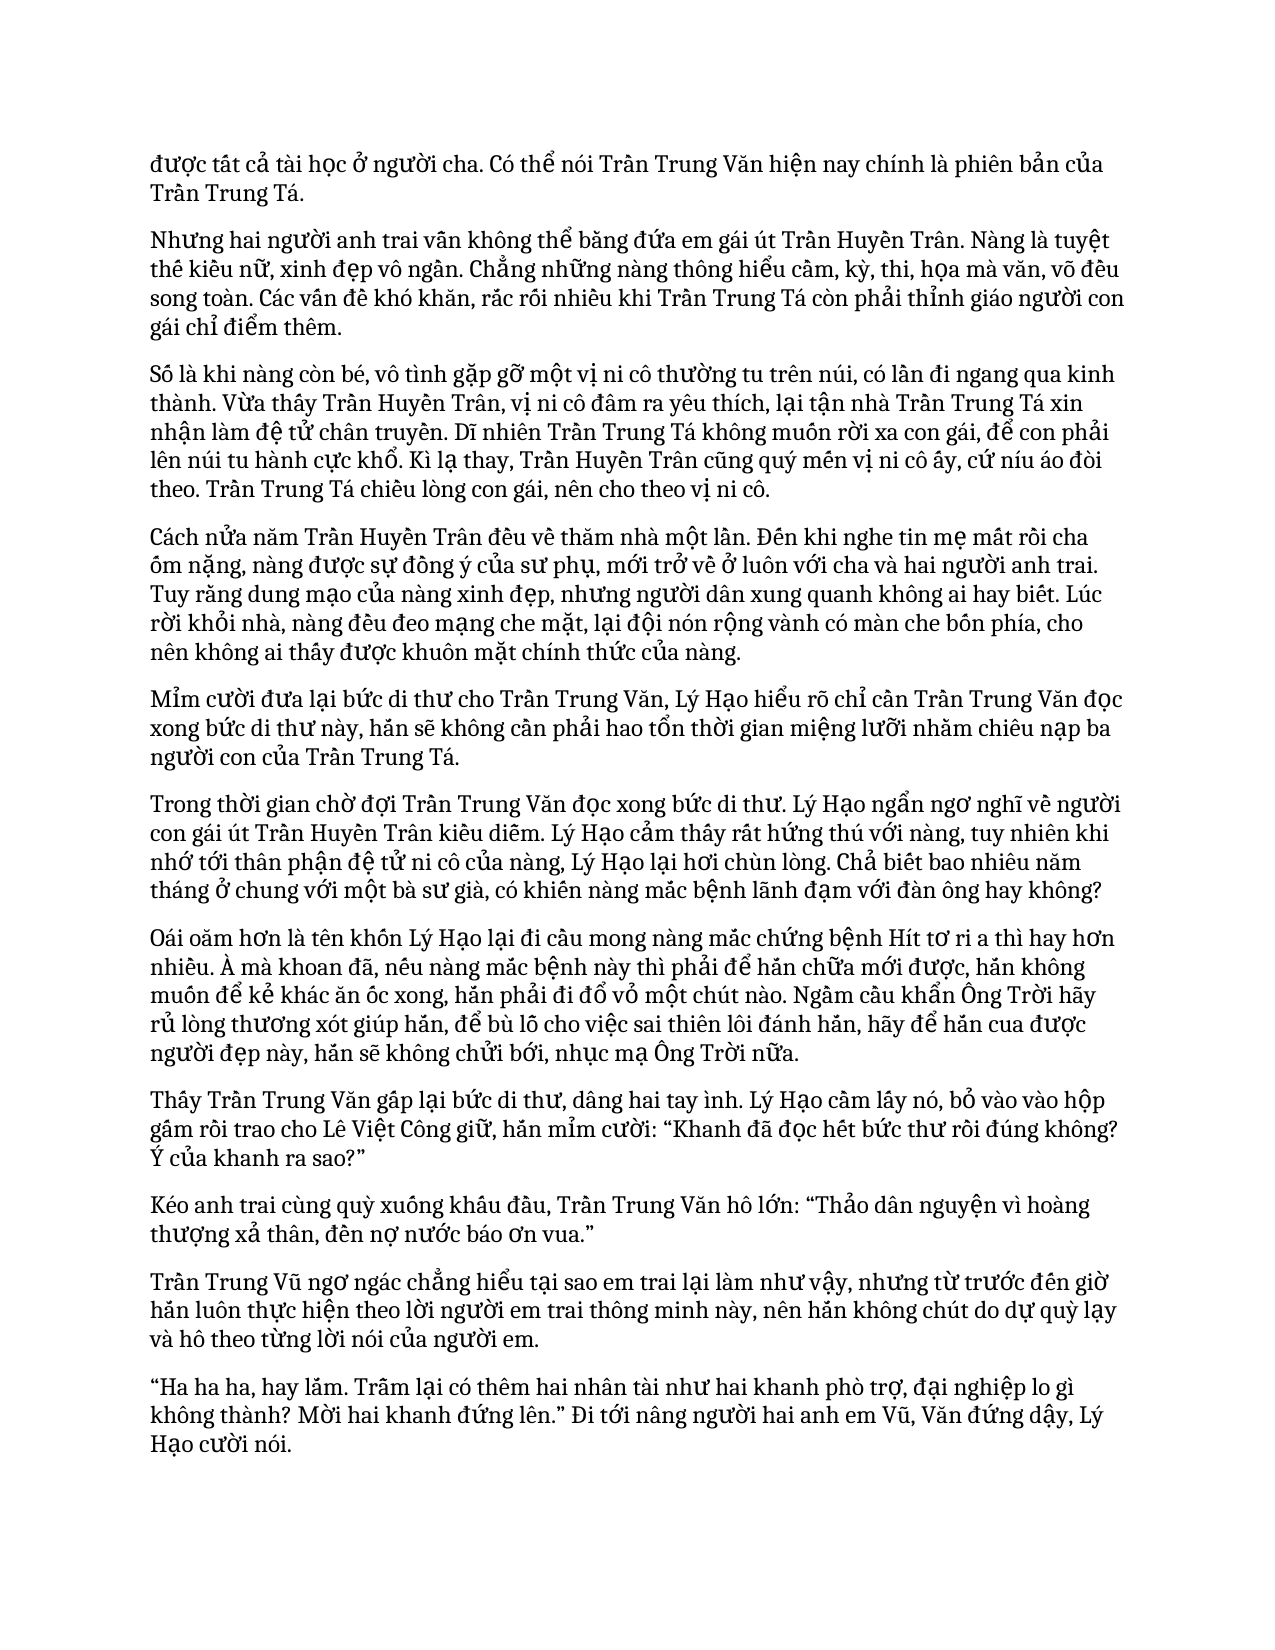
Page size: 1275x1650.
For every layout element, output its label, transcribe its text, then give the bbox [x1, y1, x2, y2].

text Trong thời gian chờ đợi Trần Trung Văn đọc xong bức di thư. Lý Hạo ngẩn ngơ nghĩ về người con gái út Trần Huyền Trân kiều diễm. Lý Hạo cảm thấy rất hứng thú với nàng, tuy nhiên khi nhớ tới thân phận đệ tử ni cô của nàng, Lý Hạo lại hơi chùn lòng. Chả biết bao nhiêu năm tháng ở chung với một bà sư già, có khiến nàng mắc bệnh lãnh đạm với đàn ông hay không? [150, 790, 1125, 905]
text Số là khi nàng còn bé, vô tình gặp gỡ một vị ni cô thường tu trên núi, có lần đi ngang qua kinh thành. Vừa thấy Trần Huyền Trân, vị ni cô đâm ra yêu thích, lại tận nhà Trần Trung Tá xin nhận làm đệ tử chân truyền. Dĩ nhiên Trần Trung Tá không muốn rời xa con gái, để con phải lên núi tu hành cực khổ. Kì lạ thay, Trần Huyền Trân cũng quý mến vị ni cô ấy, cứ níu áo đòi theo. Trần Trung Tá chiều lòng con gái, nên cho theo vị ni cô. [150, 360, 1125, 504]
text Kéo anh trai cùng quỳ xuống khấu đầu, Trần Trung Văn hô lớn: “Thảo dân nguyện vì hoàng thượng xả thân, đền nợ nước báo ơn vua.” [150, 1191, 1125, 1249]
text Oái oăm hơn là tên khốn Lý Hạo lại đi cầu mong nàng mắc chứng bệnh Hít tơ ri a thì hay hơn nhiều. À mà khoan đã, nếu nàng mắc bệnh này thì phải để hắn chữa mới được, hắn không muốn để kẻ khác ăn ốc xong, hắn phải đi đổ vỏ một chút nào. Ngầm cầu khẩn Ông Trời hãy rủ lòng thương xót giúp hắn, để bù lỗ cho việc sai thiên lôi đánh hắn, hãy để hắn cua được người đẹp này, hắn sẽ không chửi bới, nhục mạ Ông Trời nữa. [150, 924, 1125, 1067]
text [150, 150, 1125, 207]
text Thấy Trần Trung Văn gấp lại bức di thư, dâng hai tay ình. Lý Hạo cầm lấy nó, bỏ vào vào hộp gấm rồi trao cho Lê Việt Công giữ, hắn mỉm cười: “Khanh đã đọc hết bức thư rồi đúng không? Ý của khanh ra sao?” [150, 1086, 1125, 1172]
text “Ha ha ha, hay lắm. Trẫm lại có thêm hai nhân tài như hai khanh phò trợ, đại nghiệp lo gì không thành? Mời hai khanh đứng lên.” Đi tới nâng người hai anh em Vũ, Văn đứng dậy, Lý Hạo cười nói. [150, 1372, 1125, 1459]
text Nhưng hai người anh trai vẫn không thể bằng đứa em gái út Trần Huyền Trân. Nàng là tuyệt thế kiều nữ, xinh đẹp vô ngần. Chẳng những nàng thông hiểu cầm, kỳ, thi, họa mà văn, võ đều song toàn. Các vấn đề khó khăn, rắc rối nhiều khi Trần Trung Tá còn phải thỉnh giáo người con gái chỉ điểm thêm. [150, 226, 1125, 341]
text Mỉm cười đưa lại bức di thư cho Trần Trung Văn, Lý Hạo hiểu rõ chỉ cần Trần Trung Văn đọc xong bức di thư này, hắn sẽ không cần phải hao tổn thời gian miệng lưỡi nhằm chiêu nạp ba người con của Trần Trung Tá. [150, 685, 1125, 771]
text Trần Trung Vũ ngơ ngác chẳng hiểu tại sao em trai lại làm như vậy, nhưng từ trước đến giờ hắn luôn thực hiện theo lời người em trai thông minh này, nên hắn không chút do dự quỳ lạy và hô theo từng lời nói của người em. [150, 1267, 1125, 1354]
text Cách nửa năm Trần Huyền Trân đều về thăm nhà một lần. Đến khi nghe tin mẹ mất rồi cha ốm nặng, nàng được sự đồng ý của sư phụ, mới trở về ở luôn với cha và hai người anh trai. Tuy rằng dung mạo của nàng xinh đẹp, nhưng người dân xung quanh không ai hay biết. Lúc rời khỏi nhà, nàng đều đeo mạng che mặt, lại đội nón rộng vành có màn che bốn phía, cho nên không ai thấy được khuôn mặt chính thức của nàng. [150, 522, 1125, 666]
